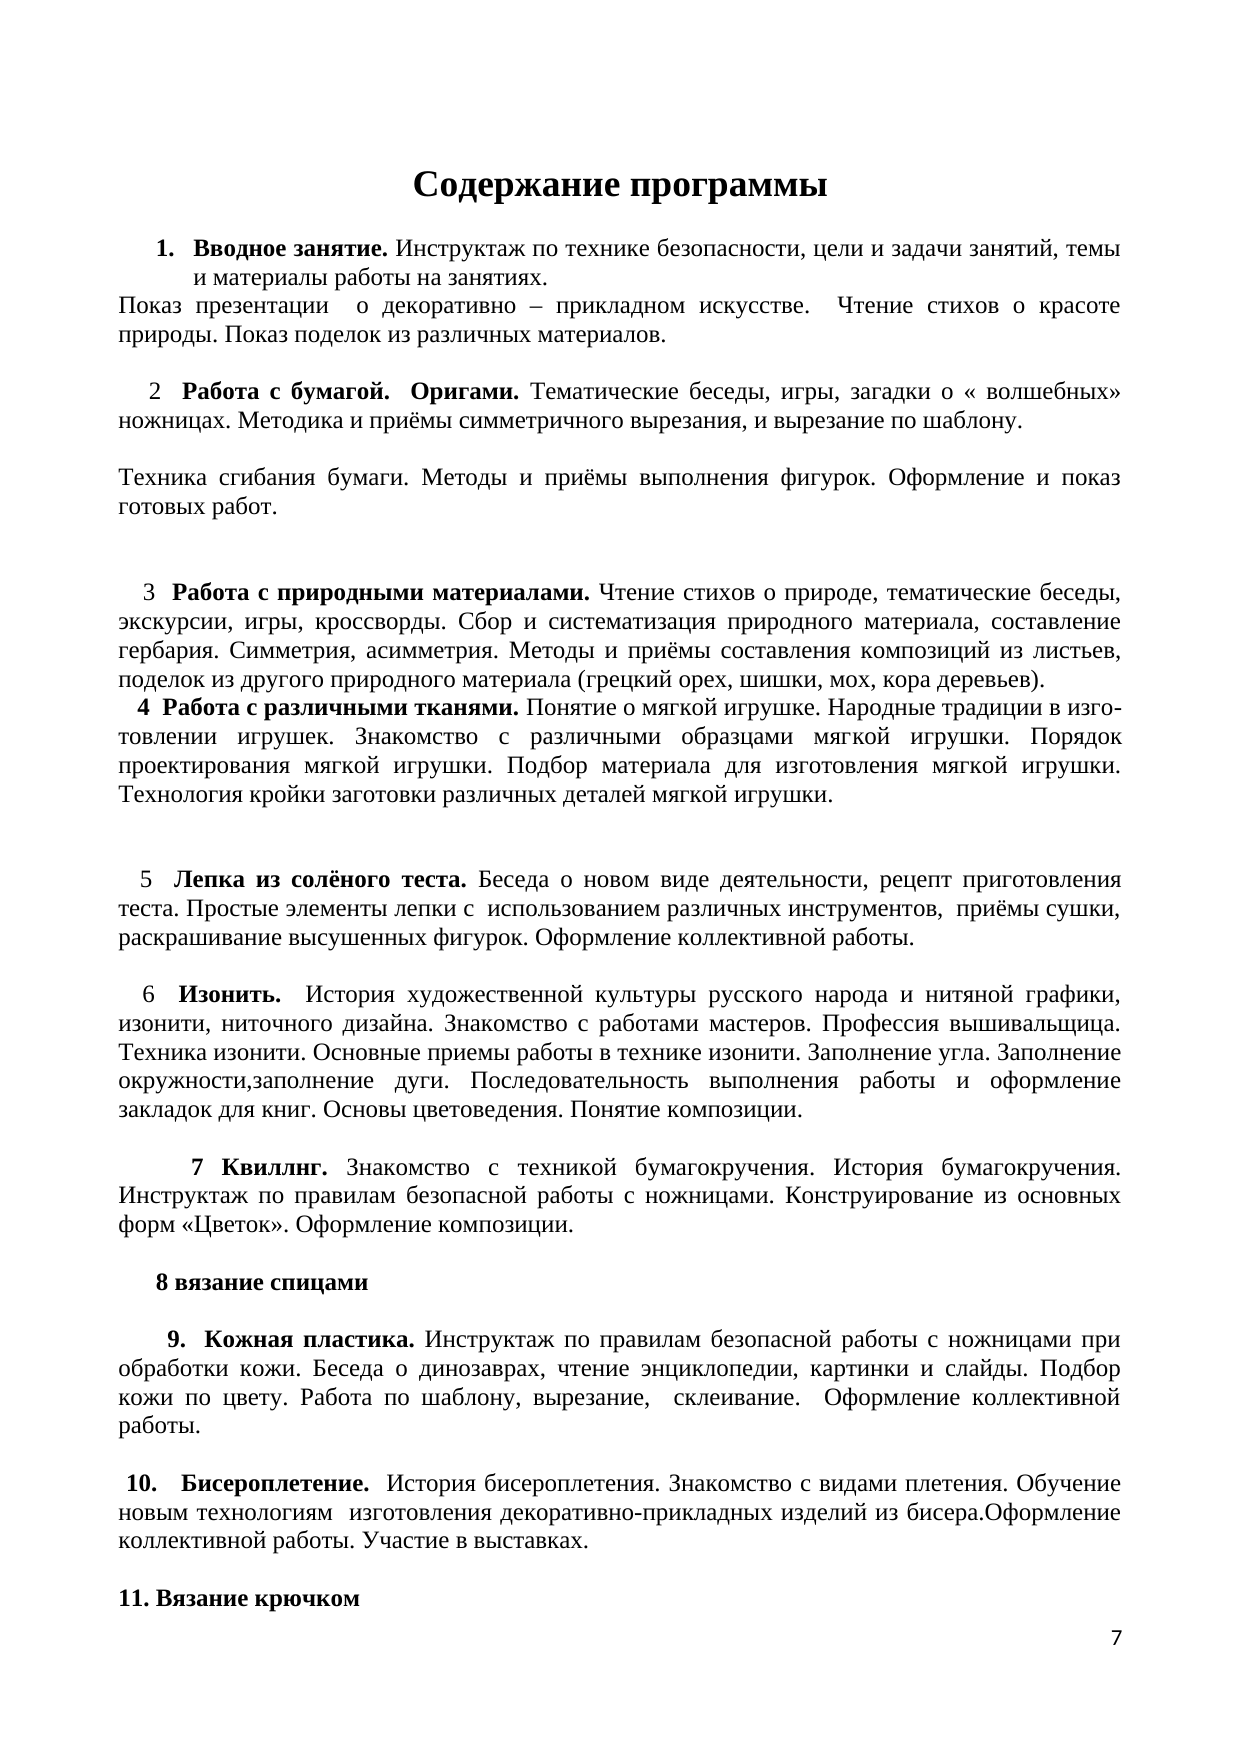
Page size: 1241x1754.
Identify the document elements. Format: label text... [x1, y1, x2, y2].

text Показ презентации о декоративно – прикладном искусстве. Чтение стихов о красоте природы. Показ поделок из различных материалов. [118, 291, 1122, 348]
text 5 Лепка из солёного теста. Беседа о новом виде деятельности, рецепт приготовления теста. Простые элементы лепки с использованием различных инструментов, приёмы сушки, раскрашивание высушенных фигурок. Оформление коллективной работы. [118, 864, 1122, 950]
text 10. Бисероплетение. История бисероплетения. Знакомство с видами плетения. Обучение новым технологиям изготовления декоративно-прикладных изделий из бисера.Оформление коллективной работы. Участие в выставках. [118, 1468, 1122, 1554]
list Вводное занятие. Инструктаж по технике безопасности, цели и задачи занятий, темы и материалы работы на занятиях. [156, 233, 1122, 291]
text 6 Изонить. История художественной культуры русского народа и нитяной графики, изонити, ниточного дизайна. Знакомство с работами мастеров. Профессия вышивальщица. Техника изонити. Основные приемы работы в технике изонити. Заполнение угла. Заполнение окружности,заполнение дуги. Последовательность выполнения работы и оформление закладок для книг. Основы цветоведения. Понятие композиции. [118, 979, 1122, 1123]
text 8 вязание спицами [118, 1267, 1122, 1295]
text 4 Работа с различными тканями. Понятие о мягкой игрушке. Народные традиции в изготовлении игрушек. Знакомство с различными образцами мягкой игрушки. Порядок проектирования мягкой игрушки. Подбор материала для изготовления мягкой игрушки. Технология кройки заготовки различных деталей мягкой игрушки. [118, 692, 1122, 807]
text 9. Кожная пластика. Инструктаж по правилам безопасной работы с ножницами при обработки кожи. Беседа о динозаврах, чтение энциклопедии, картинки и слайды. Подбор кожи по цвету. Работа по шаблону, вырезание, склеивание. Оформление коллективной работы. [118, 1324, 1122, 1439]
text 2 Работа с бумагой. Оригами. Тематические беседы, игры, загадки о « волшебных» ножницах. Методика и приёмы симметричного вырезания, и вырезание по шаблону. [118, 376, 1122, 434]
text 3 Работа с природными материалами. Чтение стихов о природе, тематические беседы, экскурсии, игры, кроссворды. Сбор и систематизация природного материала, составление гербария. Симметрия, асимметрия. Методы и приёмы составления композиций из листьев, поделок из другого природного материала (грецкий орех, шишки, мох, кора деревьев). [118, 577, 1122, 692]
text 7 Квиллнг. Знакомство с техникой бумагокручения. История бумагокручения. Инструктаж по правилам безопасной работы с ножницами. Конструирование из основных форм «Цветок». Оформление композиции. [118, 1152, 1122, 1238]
text Техника сгибания бумаги. Методы и приёмы выполнения фигурок. Оформление и показ готовых работ. [118, 462, 1122, 520]
text 11. Вязание крючком [118, 1583, 1122, 1612]
text Содержание программы [118, 161, 1122, 204]
